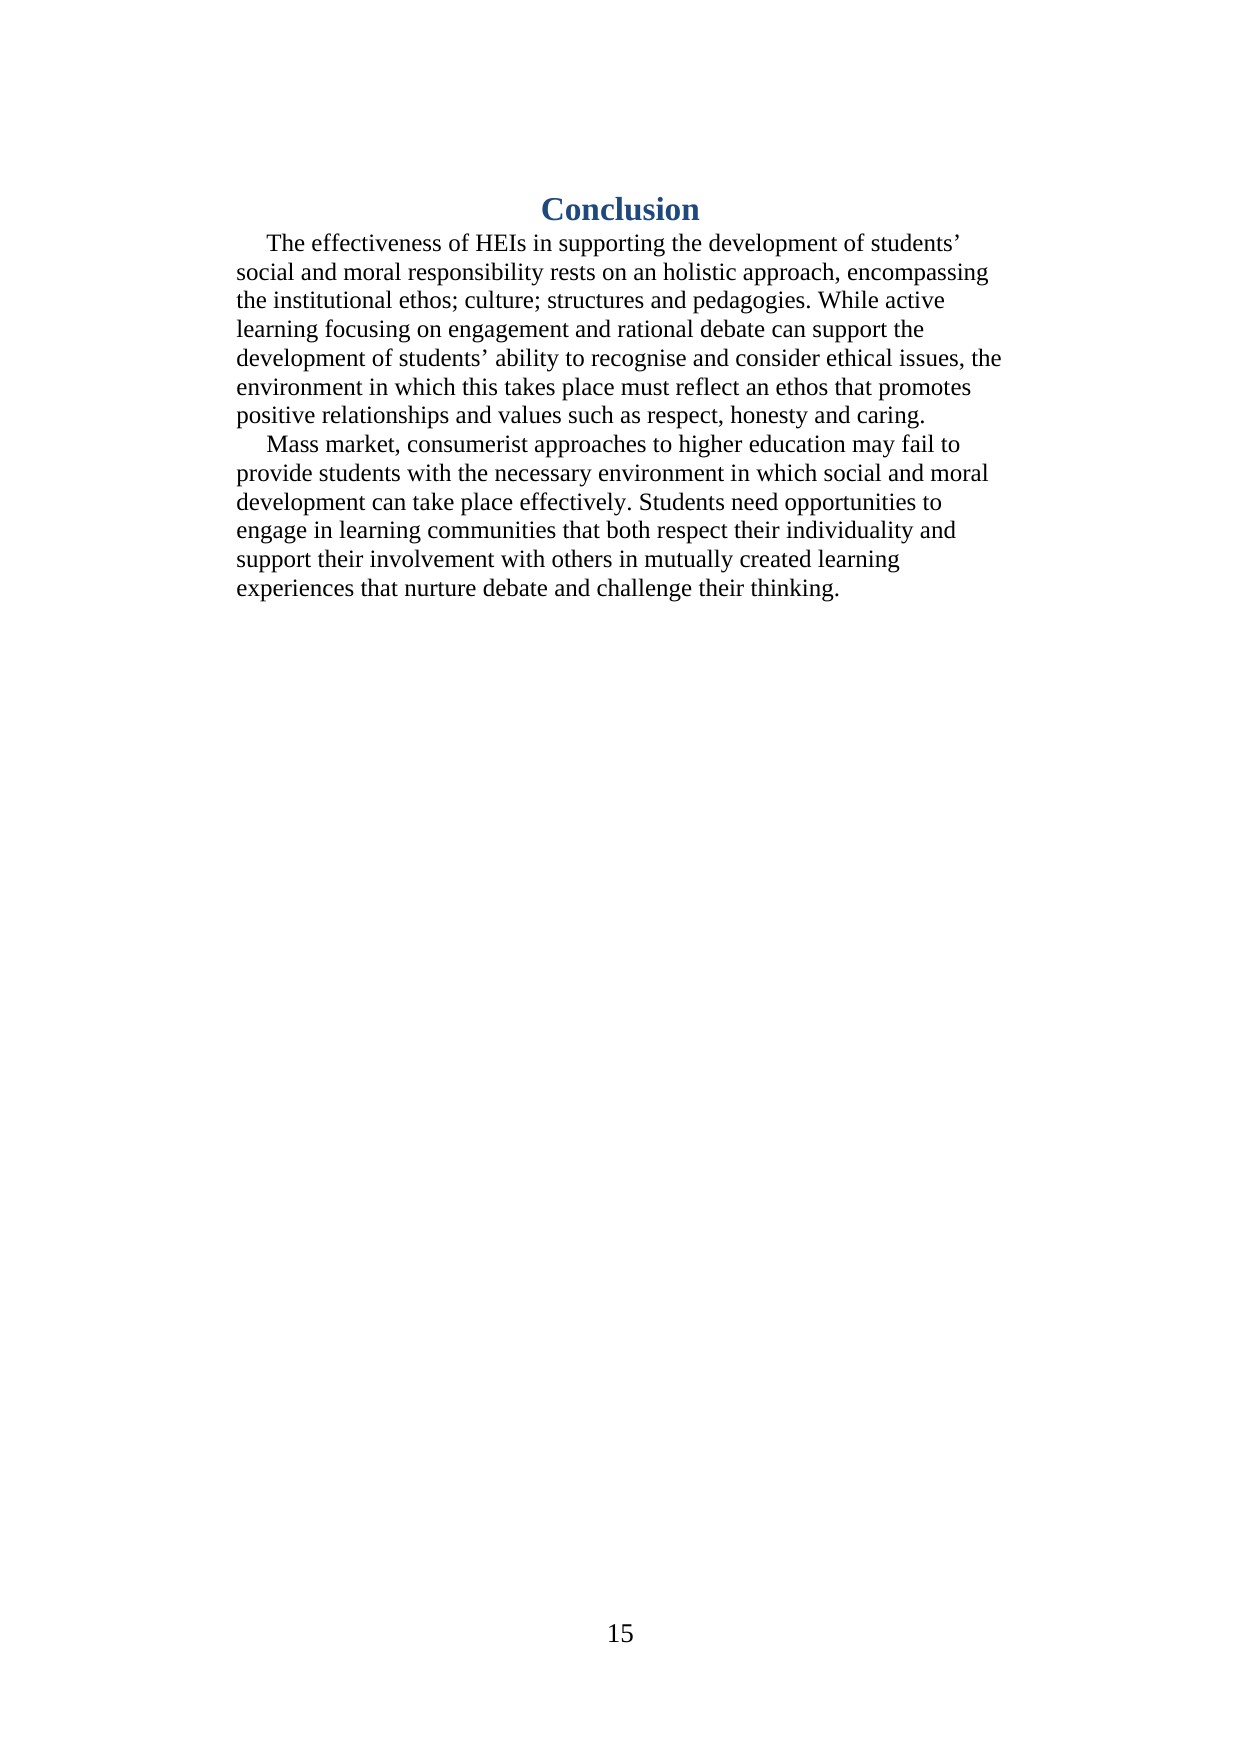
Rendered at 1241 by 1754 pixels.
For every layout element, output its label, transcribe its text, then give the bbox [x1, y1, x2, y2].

text Mass market, consumerist approaches to higher education may fail to provide students with the necessary environment in which social and moral development can take place effectively. Students need opportunities to engage in learning communities that both respect their individuality and support their involvement with others in mutually created learning experiences that nurture debate and challenge their thinking. [236, 429, 1004, 602]
text The effectiveness of HEIs in supporting the development of students’ social and moral responsibility rests on an holistic approach, encompassing the institutional ethos; culture; structures and pedagogies. While active learning focusing on engagement and rational debate can support the development of students’ ability to recognise and consider ethical issues, the environment in which this takes place must reflect an ethos that promotes positive relationships and values such as respect, honesty and caring. [236, 228, 1004, 429]
subtitle Conclusion [236, 190, 1004, 228]
